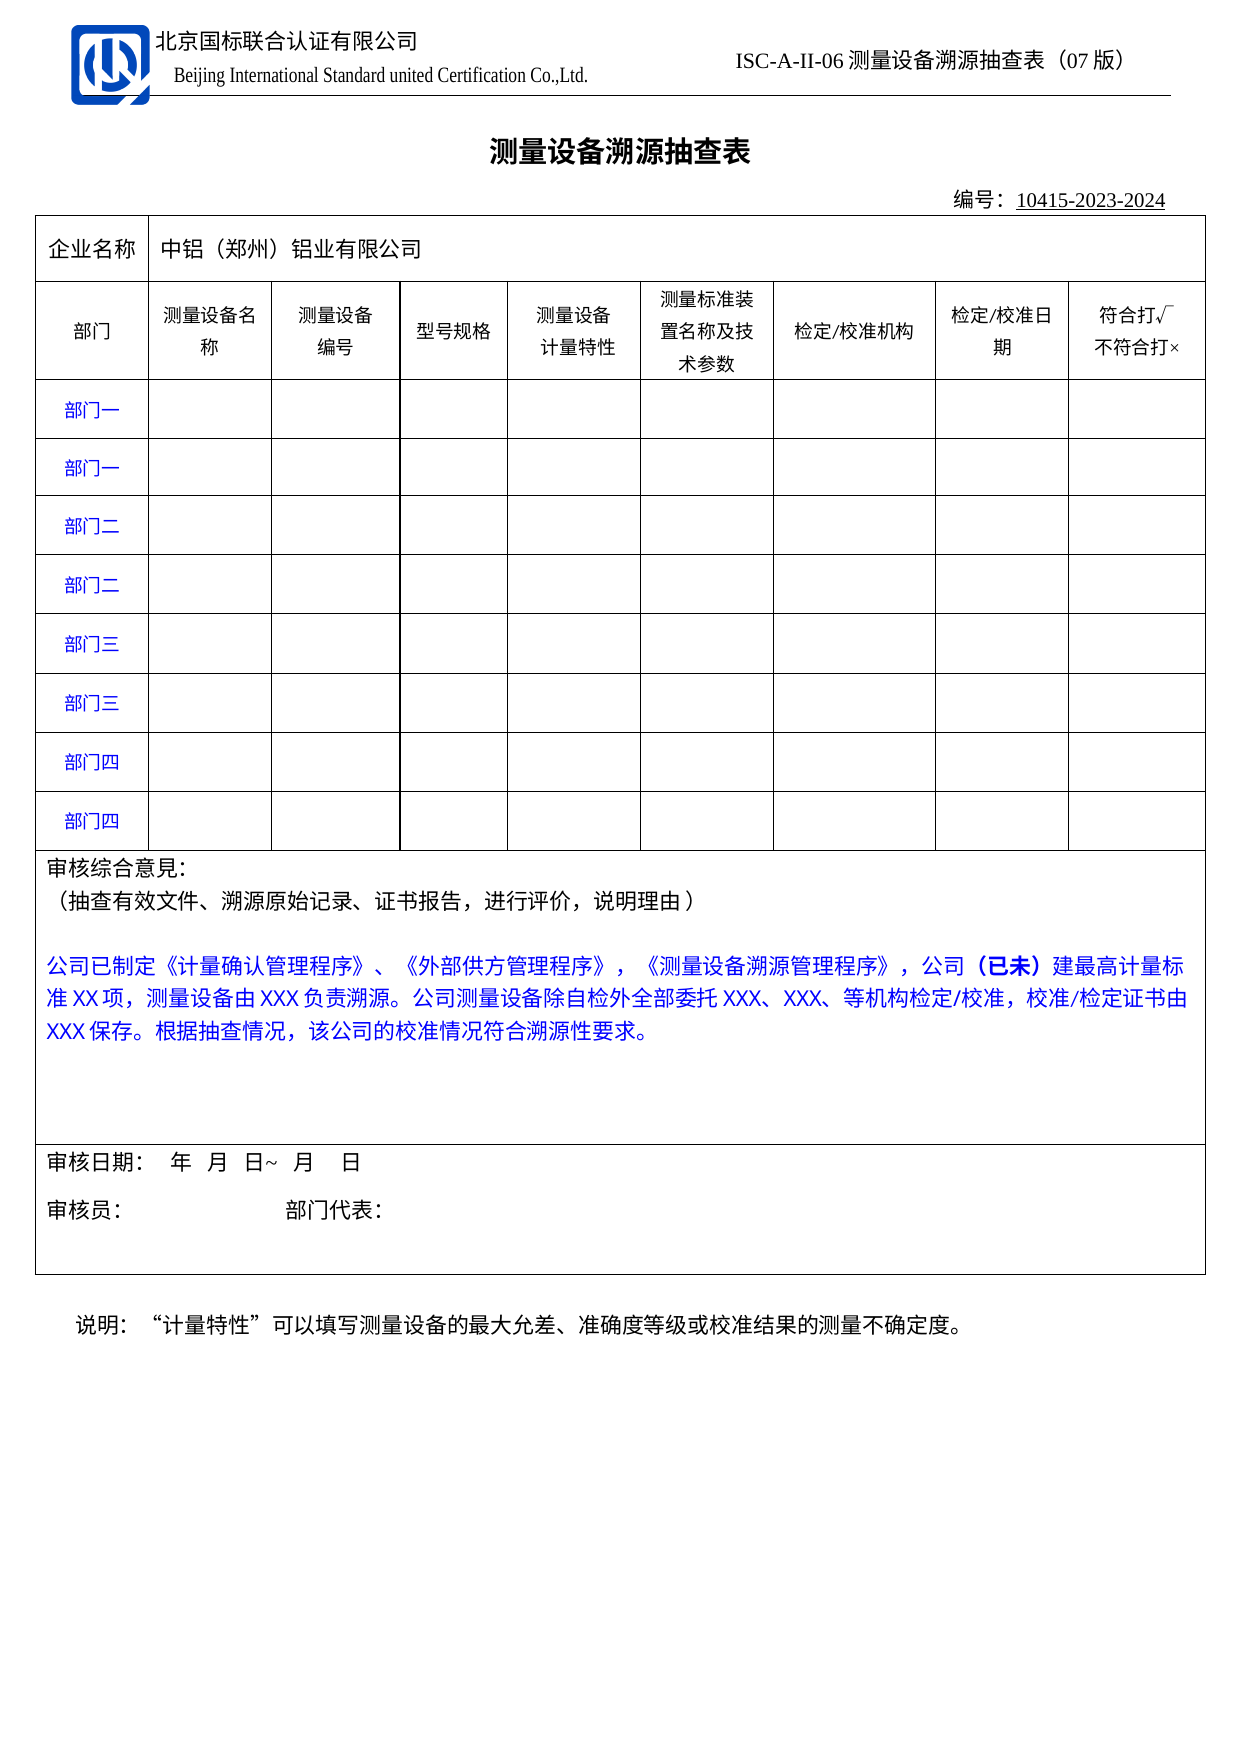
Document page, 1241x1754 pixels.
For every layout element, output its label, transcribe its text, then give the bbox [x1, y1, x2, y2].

text 说明：“计量特性”可以填写测量设备的最大允差、准确度等级或校准结果的测量不确定度。 [75, 1307, 1165, 1340]
table_cell 部门一 [36, 380, 148, 438]
table_cell [149, 380, 271, 438]
table_cell 部门一 [36, 439, 148, 495]
table_cell [936, 733, 1068, 791]
table_cell [1069, 439, 1205, 495]
table_cell [401, 614, 507, 672]
table_cell [149, 792, 271, 850]
table_cell [936, 674, 1068, 732]
table_cell [774, 614, 935, 672]
table_cell 部门二 [36, 555, 148, 613]
table_cell 测量标准装置名称及技术参数 [641, 282, 773, 379]
table_cell [774, 555, 935, 613]
table_cell [936, 555, 1068, 613]
table_cell 部门四 [36, 733, 148, 791]
table_cell 部门三 [36, 614, 148, 672]
table_cell 部门四 [36, 792, 148, 850]
table_cell [774, 439, 935, 495]
table_cell [1069, 496, 1205, 554]
table_cell [774, 792, 935, 850]
table_cell [401, 496, 507, 554]
table_cell [641, 439, 773, 495]
table_cell [272, 555, 399, 613]
table_cell [641, 380, 773, 438]
table_cell 型号规格 [401, 282, 507, 379]
table_cell 符合打√ 不符合打× [1069, 282, 1205, 379]
table_cell [508, 792, 640, 850]
table_cell [149, 439, 271, 495]
table_cell [936, 792, 1068, 850]
table_cell [272, 733, 399, 791]
table_cell [272, 380, 399, 438]
table_cell [149, 555, 271, 613]
table_cell [641, 555, 773, 613]
table_cell 审核日期： 年 月 日~ 月 日 审核员： 部门代表： [36, 1145, 1205, 1274]
table_cell 测量设备名称 [149, 282, 271, 379]
table_cell [1069, 380, 1205, 438]
table_cell [1069, 792, 1205, 850]
table_header 企业名称 [36, 216, 148, 281]
table_cell [149, 674, 271, 732]
table_cell [401, 733, 507, 791]
table_cell [508, 733, 640, 791]
table_cell [149, 496, 271, 554]
table_cell [774, 674, 935, 732]
table_cell [272, 496, 399, 554]
table_cell [936, 380, 1068, 438]
table_cell [508, 439, 640, 495]
table_cell [936, 614, 1068, 672]
table_cell [401, 674, 507, 732]
table_cell [401, 380, 507, 438]
table_cell 审核综合意見： （抽查有效文件、溯源原始记录、证书报告，进行评价，说明理由 ） 公司已制定《计量确认管理程序》、《外部供方管理程序》，《测量设备溯源管理程序》，公司（已未）建最高计量标准XX项，测量设备由XXX负责溯源。公司测量设备除自检外全部委托XXX、XXX、等机构检定/校准，校准/检定证书由XXX保存。根据抽查情况，该公司的校准情况符合溯源性要求。 [36, 851, 1205, 1143]
table_cell [1069, 555, 1205, 613]
table_cell [936, 496, 1068, 554]
table_cell [641, 496, 773, 554]
table_cell [1069, 614, 1205, 672]
table_cell [774, 496, 935, 554]
table_cell [149, 733, 271, 791]
table_cell [272, 792, 399, 850]
table_cell 测量设备 编号 [272, 282, 399, 379]
table_cell 部门 [36, 282, 148, 379]
table_cell [508, 555, 640, 613]
table_cell 检定/校准机构 [774, 282, 935, 379]
table_header 中铝（郑州）铝业有限公司 [149, 216, 1205, 281]
text 测量设备溯源抽查表 [75, 118, 1165, 183]
table_cell [1069, 733, 1205, 791]
table_cell [641, 614, 773, 672]
table_cell [508, 674, 640, 732]
table_cell [149, 614, 271, 672]
table_cell [272, 439, 399, 495]
table_cell [641, 674, 773, 732]
table_cell 部门二 [36, 496, 148, 554]
table_cell [936, 439, 1068, 495]
table_cell [508, 614, 640, 672]
table_cell [508, 496, 640, 554]
table_cell [641, 733, 773, 791]
table_cell [1069, 674, 1205, 732]
table_cell [401, 439, 507, 495]
table_cell [401, 555, 507, 613]
table_cell [641, 792, 773, 850]
table_cell [272, 614, 399, 672]
text 编号：10415-2023-2024 [75, 183, 1165, 215]
table_cell [272, 674, 399, 732]
table_cell [774, 733, 935, 791]
picture [71, 25, 150, 105]
table_cell 部门三 [36, 674, 148, 732]
table_cell 检定/校准日期 [936, 282, 1068, 379]
table_cell [774, 380, 935, 438]
table_cell [401, 792, 507, 850]
table_cell 测量设备 计量特性 [508, 282, 640, 379]
table_cell [508, 380, 640, 438]
